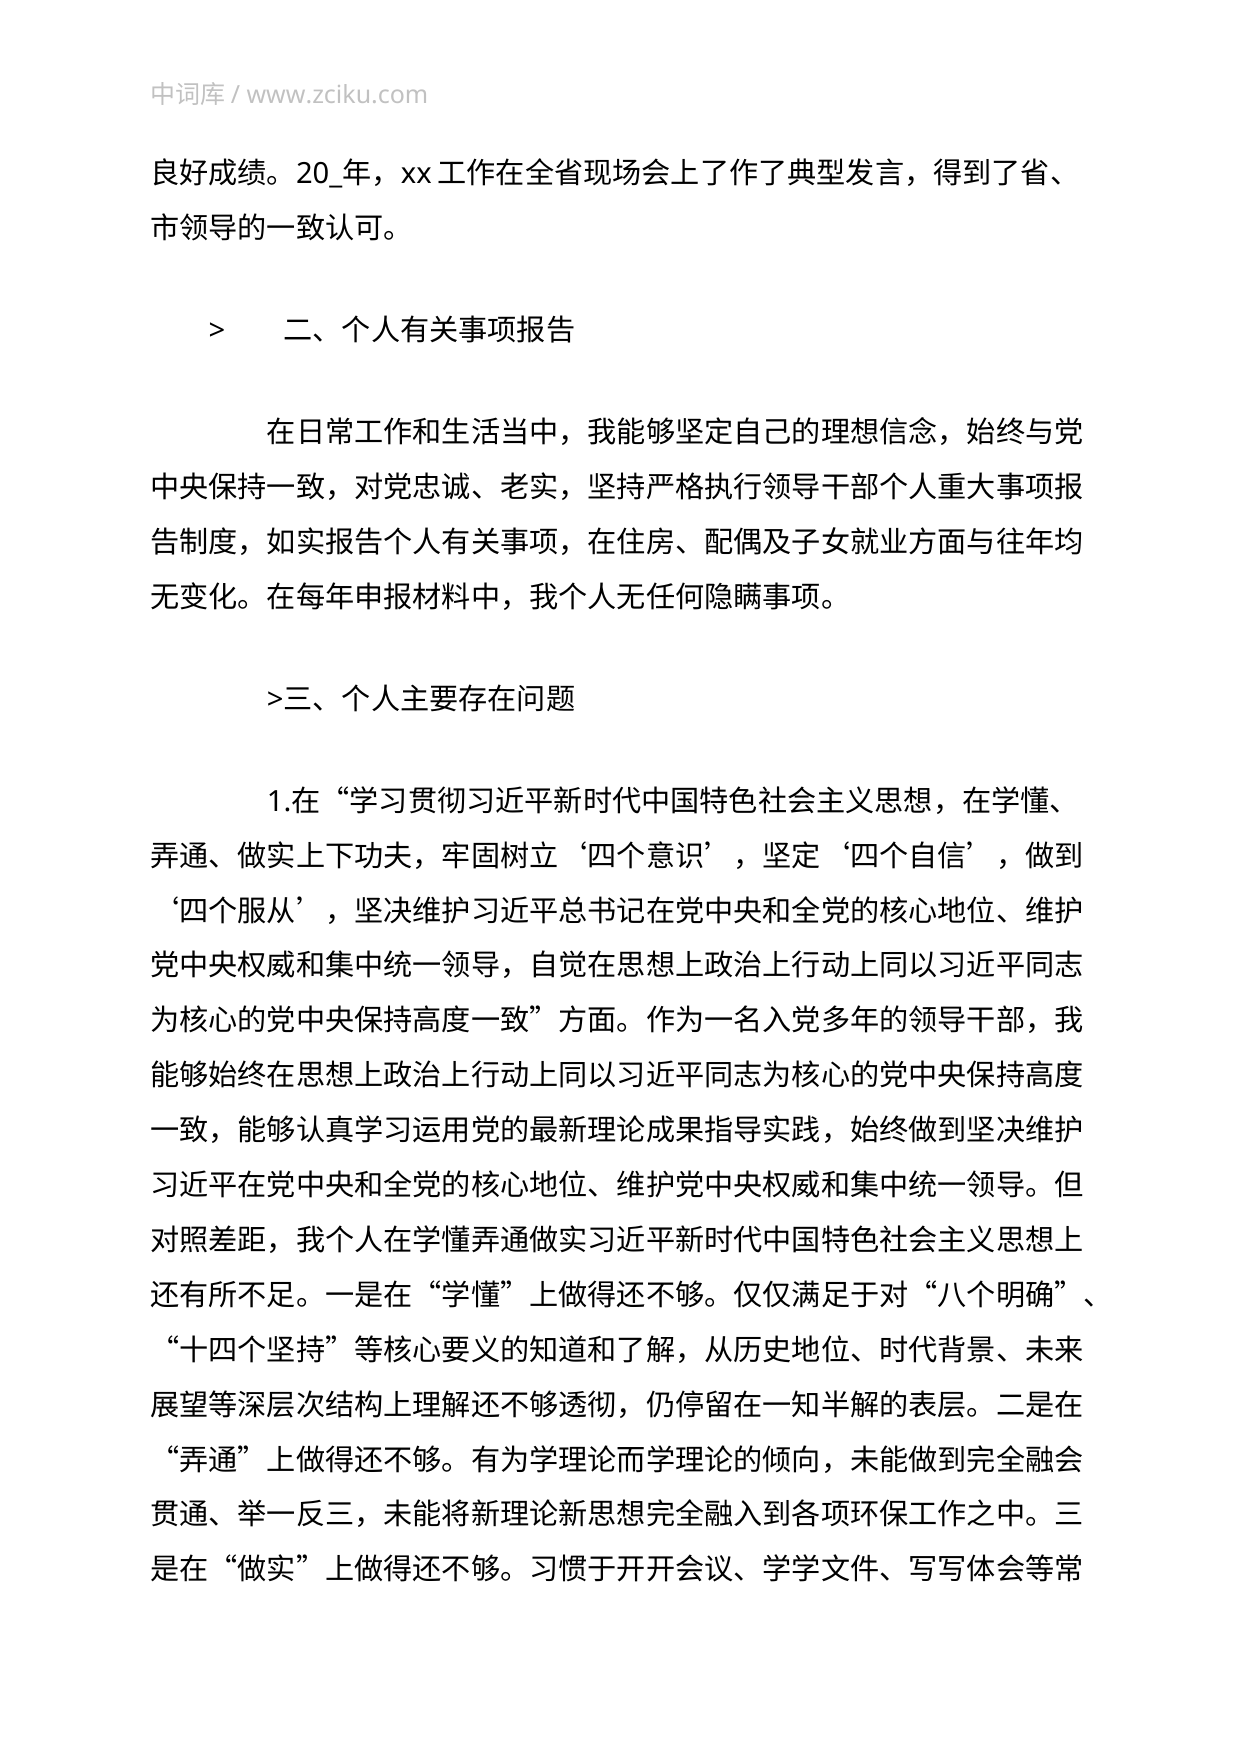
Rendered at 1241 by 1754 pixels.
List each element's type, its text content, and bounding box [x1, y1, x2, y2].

text 在日常工作和生活当中，我能够坚定自己的理想信念，始终与党中央保持一致，对党忠诚、老实，坚持严格执行领导干部个人重大事项报告制度，如实报告个人有关事项，在住房、配偶及子女就业方面与往年均无变化。在每年申报材料中，我个人无任何隐瞒事项。 [150, 409, 1090, 616]
text >三、个人主要存在问题 [150, 675, 1090, 718]
text > 二、个人有关事项报告 [150, 307, 1090, 349]
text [150, 150, 1090, 247]
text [150, 777, 1090, 1588]
